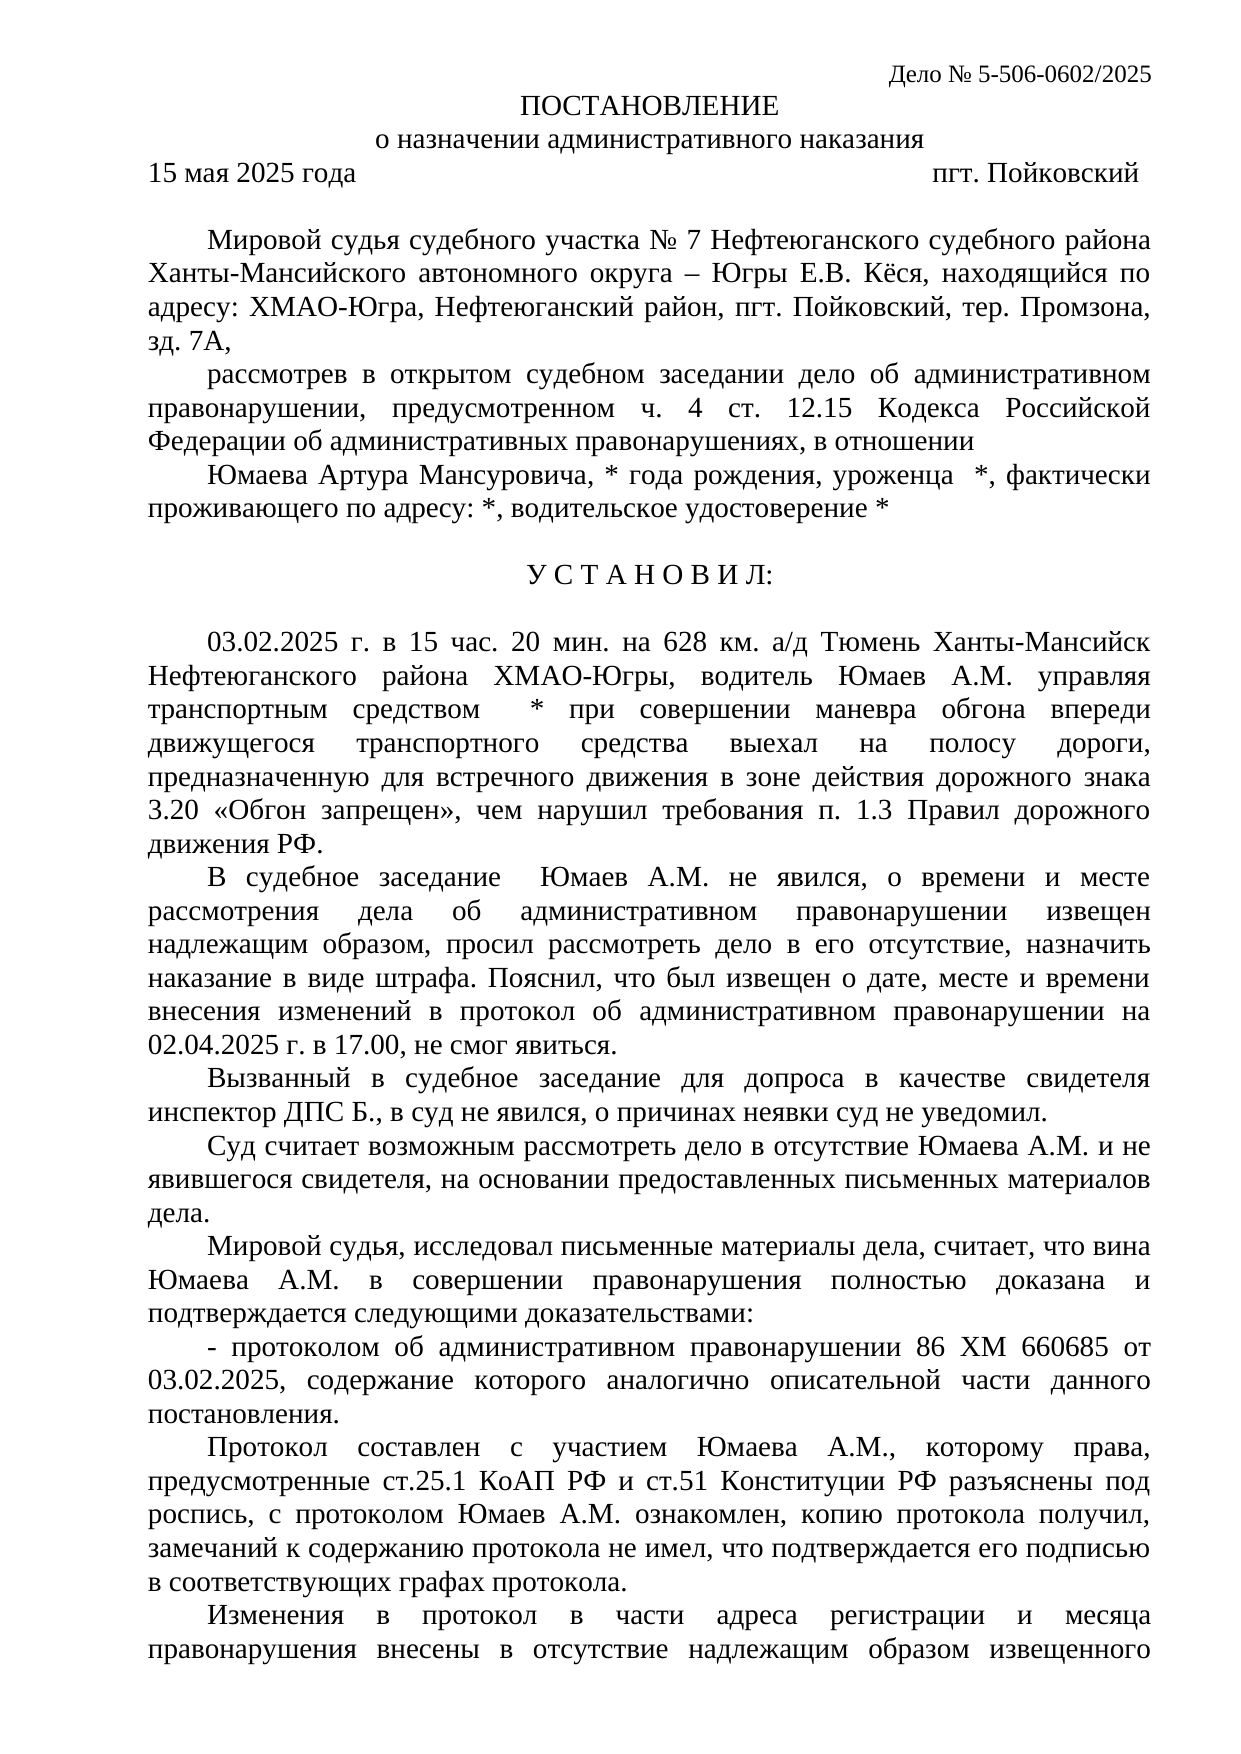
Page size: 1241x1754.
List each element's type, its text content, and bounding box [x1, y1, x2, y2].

text ПОСТАНОВЛЕНИЕ [148, 88, 1152, 121]
text 15 мая 2025 года пгт. Пойковский [148, 155, 1152, 188]
text Вызванный в судебное заседание для допроса в качестве свидетеля инспектор ДПС Б., в суд не явился, о причинах неявки суд не уведомил. [148, 1061, 1152, 1128]
text Юмаева Артура Мансуровича, * года рождения, уроженца *, фактически проживающего по адресу: *, водительское удостоверение * [148, 457, 1152, 524]
text о назначении административного наказания [148, 121, 1152, 155]
text У С Т А Н О В И Л: [148, 557, 1152, 591]
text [148, 1597, 1152, 1664]
text Дело № 5-506-0602/2025 [148, 59, 1152, 88]
text Мировой судья судебного участка № 7 Нефтеюганского судебного района Ханты-Мансийского автономного округа – Югры Е.В. Кёся, находящийся по адресу: ХМАО-Югра, Нефтеюганский район, пгт. Пойковский, тер. Промзона, зд. 7А, [148, 222, 1152, 356]
text - протоколом об административном правонарушении 86 ХМ 660685 от 03.02.2025, содержание которого аналогично описательной части данного постановления. [148, 1329, 1152, 1429]
text 03.02.2025 г. в 15 час. 20 мин. на 628 км. а/д Тюмень Ханты-Мансийск Нефтеюганского района ХМАО-Югры, водитель Юмаев А.М. управляя транспортным средством * при совершении маневра обгона впереди движущегося транспортного средства выехал на полосу дороги, предназначенную для встречного движения в зоне действия дорожного знака 3.20 «Обгон запрещен», чем нарушил требования п. 1.3 Правил дорожного движения РФ. [148, 624, 1152, 859]
text Мировой судья, исследовал письменные материалы дела, считает, что вина Юмаева А.М. в совершении правонарушения полностью доказана и подтверждается следующими доказательствами: [148, 1228, 1152, 1329]
text Суд считает возможным рассмотреть дело в отсутствие Юмаева А.М. и не явившегося свидетеля, на основании предоставленных письменных материалов дела. [148, 1128, 1152, 1228]
text В судебное заседание Юмаев А.М. не явился, о времени и месте рассмотрения дела об административном правонарушении извещен надлежащим образом, просил рассмотреть дело в его отсутствие, назначить наказание в виде штрафа. Пояснил, что был извещен о дате, месте и времени внесения изменений в протокол об административном правонарушении на 02.04.2025 г. в 17.00, не смог явиться. [148, 859, 1152, 1061]
text Протокол составлен с участием Юмаева А.М., которому права, предусмотренные ст.25.1 КоАП РФ и ст.51 Конституции РФ разъяснены под роспись, с протоколом Юмаев А.М. ознакомлен, копию протокола получил, замечаний к содержанию протокола не имел, что подтверждается его подписью в соответствующих графах протокола. [148, 1429, 1152, 1597]
text рассмотрев в открытом судебном заседании дело об административном правонарушении, предусмотренном ч. 4 ст. 12.15 Кодекса Российской Федерации об административных правонарушениях, в отношении [148, 356, 1152, 457]
